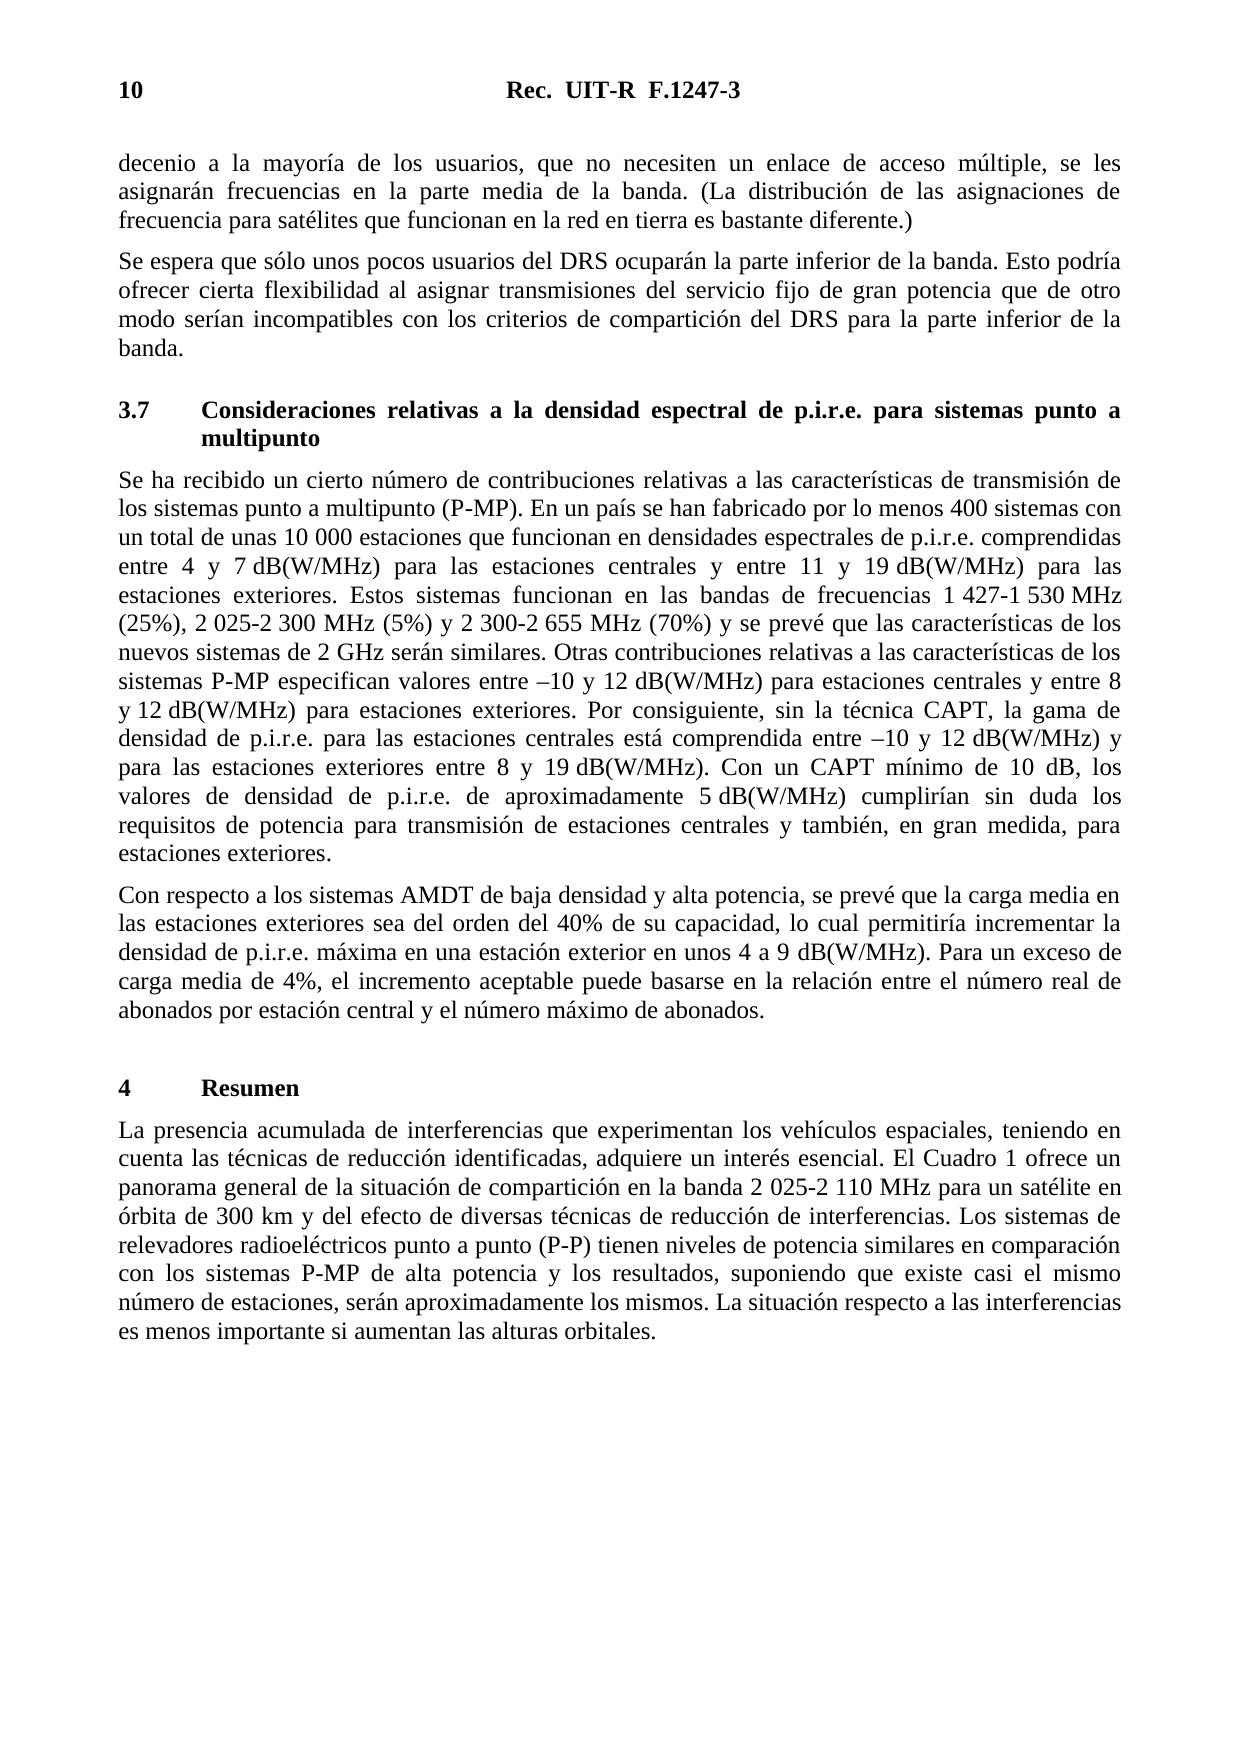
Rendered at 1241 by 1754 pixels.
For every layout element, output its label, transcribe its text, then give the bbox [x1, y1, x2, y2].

subtitle 4 Resumen [118, 1073, 1122, 1102]
subtitle 3.7 Consideraciones relativas a la densidad espectral de p.i.r.e. para sistemas punto a multipunto [118, 395, 1122, 452]
text Se espera que sólo unos pocos usuarios del DRS ocuparán la parte inferior de la banda. Esto podría ofrecer cierta flexibilidad al asignar transmisiones del servicio fijo de gran potencia que de otro modo serían incompatibles con los criterios de compartición del DRS para la parte inferior de la banda. [118, 246, 1122, 361]
text Se ha recibido un cierto número de contribuciones relativas a las características de transmisión de los sistemas punto a multipunto (P-MP). En un país se han fabricado por lo menos 400 sistemas con un total de unas 10 000 estaciones que funcionan en densidades espectrales de p.i.r.e. comprendidas entre 4 y 7 dB(W/MHz) para las estaciones centrales y entre 11 y 19 dB(W/MHz) para las estaciones exteriores. Estos sistemas funcionan en las bandas de frecuencias 1 427-1 530 MHz (25%), 2 025-2 300 MHz (5%) y 2 300-2 655 MHz (70%) y se prevé que las características de los nuevos sistemas de 2 GHz serán similares. Otras contribuciones relativas a las características de los sistemas P-MP especifican valores entre –10 y 12 dB(W/MHz) para estaciones centrales y entre 8 y 12 dB(W/MHz) para estaciones exteriores. Por consiguiente, sin la técnica CAPT, la gama de densidad de p.i.r.e. para las estaciones centrales está comprendida entre –10 y 12 dB(W/MHz) y para las estaciones exteriores entre 8 y 19 dB(W/MHz). Con un CAPT mínimo de 10 dB, los valores de densidad de p.i.r.e. de aproximadamente 5 dB(W/MHz) cumplirían sin duda los requisitos de potencia para transmisión de estaciones centrales y también, en gran medida, para estaciones exteriores. [118, 465, 1122, 867]
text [118, 148, 1122, 234]
text La presencia acumulada de interferencias que experimentan los vehículos espaciales, teniendo en cuenta las técnicas de reducción identificadas, adquiere un interés esencial. El Cuadro 1 ofrece un panorama general de la situación de compartición en la banda 2 025-2 110 MHz para un satélite en órbita de 300 km y del efecto de diversas técnicas de reducción de interferencias. Los sistemas de relevadores radioeléctricos punto a punto (P-P) tienen niveles de potencia similares en comparación con los sistemas P-MP de alta potencia y los resultados, suponiendo que existe casi el mismo número de estaciones, serán aproximadamente los mismos. La situación respecto a las interferencias es menos importante si aumentan las alturas orbitales. [118, 1115, 1122, 1345]
text Con respecto a los sistemas AMDT de baja densidad y alta potencia, se prevé que la carga media en las estaciones exteriores sea del orden del 40% de su capacidad, lo cual permitiría incrementar la densidad de p.i.r.e. máxima en una estación exterior en unos 4 a 9 dB(W/MHz). Para un exceso de carga media de 4%, el incremento aceptable puede basarse en la relación entre el número real de abonados por estación central y el número máximo de abonados. [118, 880, 1122, 1023]
